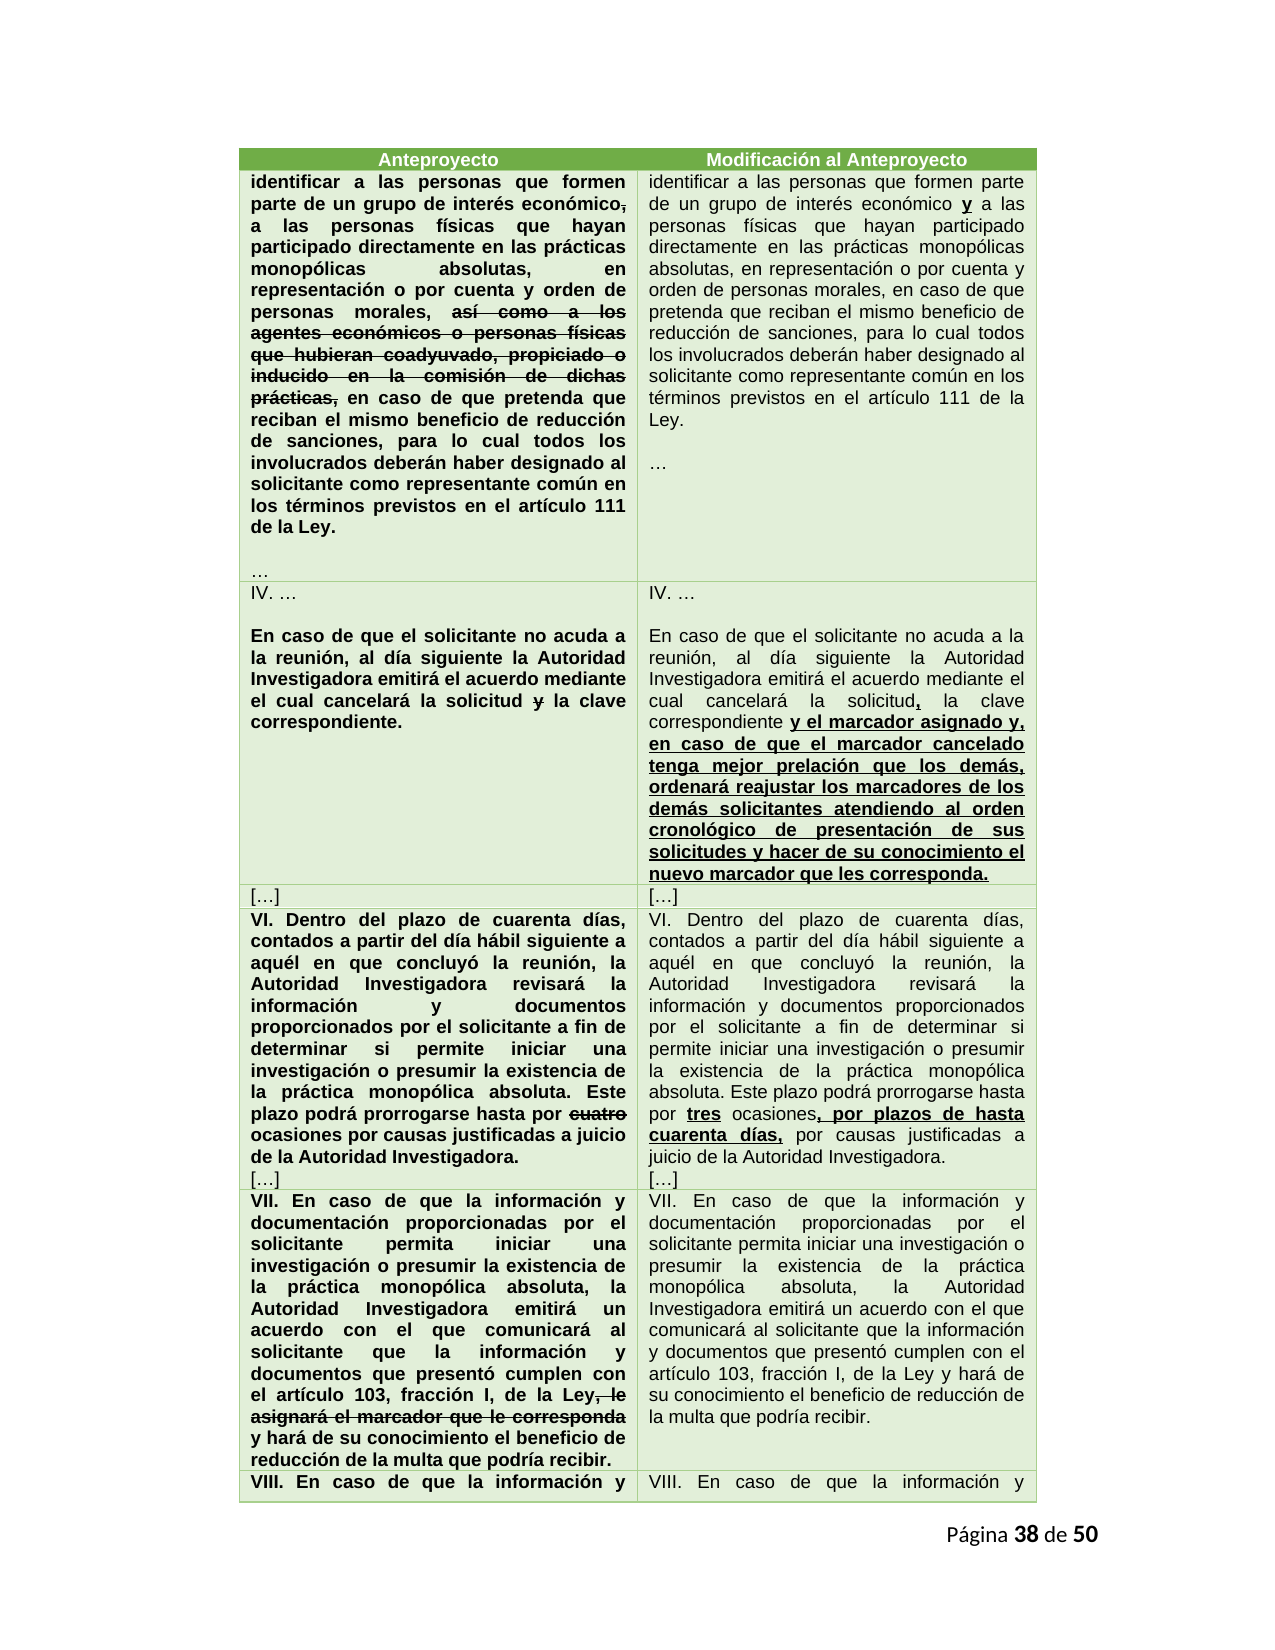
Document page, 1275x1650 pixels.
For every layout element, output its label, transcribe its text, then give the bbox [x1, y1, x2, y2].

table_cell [638, 171, 1036, 581]
table_cell […] [638, 885, 1036, 907]
table_cell VI. Dentro del plazo de cuarenta días, contados a partir del día hábil siguiente a aquél en que concluyó la reunión, la Autoridad Investigadora revisará la información y documentos proporcionados por el solicitante a fin de determinar si permite iniciar una investigación o presumir la existencia de la práctica monopólica absoluta. Este plazo podrá prorrogarse hasta por tres ocasiones, por plazos de hasta cuarenta días, por causas justificadas a juicio de la Autoridad Investigadora. […] [638, 909, 1036, 1189]
table_cell VI. Dentro del plazo de cuarenta días, contados a partir del día hábil siguiente a aquél en que concluyó la reunión, la Autoridad Investigadora revisará la información y documentos proporcionados por el solicitante a fin de determinar si permite iniciar una investigación o presumir la existencia de la práctica monopólica absoluta. Este plazo podrá prorrogarse hasta por cuatro ocasiones por causas justificadas a juicio de la Autoridad Investigadora. […] [240, 909, 637, 1189]
table_cell […] [240, 885, 637, 907]
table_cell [240, 171, 637, 581]
table_cell VII. En caso de que la información y documentación proporcionadas por el solicitante permita iniciar una investigación o presumir la existencia de la práctica monopólica absoluta, la Autoridad Investigadora emitirá un acuerdo con el que comunicará al solicitante que la información y documentos que presentó cumplen con el artículo 103, fracción I, de la Ley y hará de su conocimiento el beneficio de reducción de la multa que podría recibir. [638, 1190, 1036, 1470]
table_cell IV. … En caso de que el solicitante no acuda a la reunión, al día siguiente la Autoridad Investigadora emitirá el acuerdo mediante el cual cancelará la solicitud y la clave correspondiente. [240, 582, 637, 884]
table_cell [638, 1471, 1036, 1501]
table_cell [240, 1471, 637, 1501]
table_cell VII. En caso de que la información y documentación proporcionadas por el solicitante permita iniciar una investigación o presumir la existencia de la práctica monopólica absoluta, la Autoridad Investigadora emitirá un acuerdo con el que comunicará al solicitante que la información y documentos que presentó cumplen con el artículo 103, fracción I, de la Ley, le asignará el marcador que le corresponda y hará de su conocimiento el beneficio de reducción de la multa que podría recibir. [240, 1190, 637, 1470]
table_header Anteproyecto [240, 149, 637, 170]
table_header Modificación al Anteproyecto [638, 149, 1036, 170]
table_cell IV. … En caso de que el solicitante no acuda a la reunión, al día siguiente la Autoridad Investigadora emitirá el acuerdo mediante el cual cancelará la solicitud, la clave correspondiente y el marcador asignado y, en caso de que el marcador cancelado tenga mejor prelación que los demás, ordenará reajustar los marcadores de los demás solicitantes atendiendo al orden cronológico de presentación de sus solicitudes y hacer de su conocimiento el nuevo marcador que les corresponda. [638, 582, 1036, 884]
